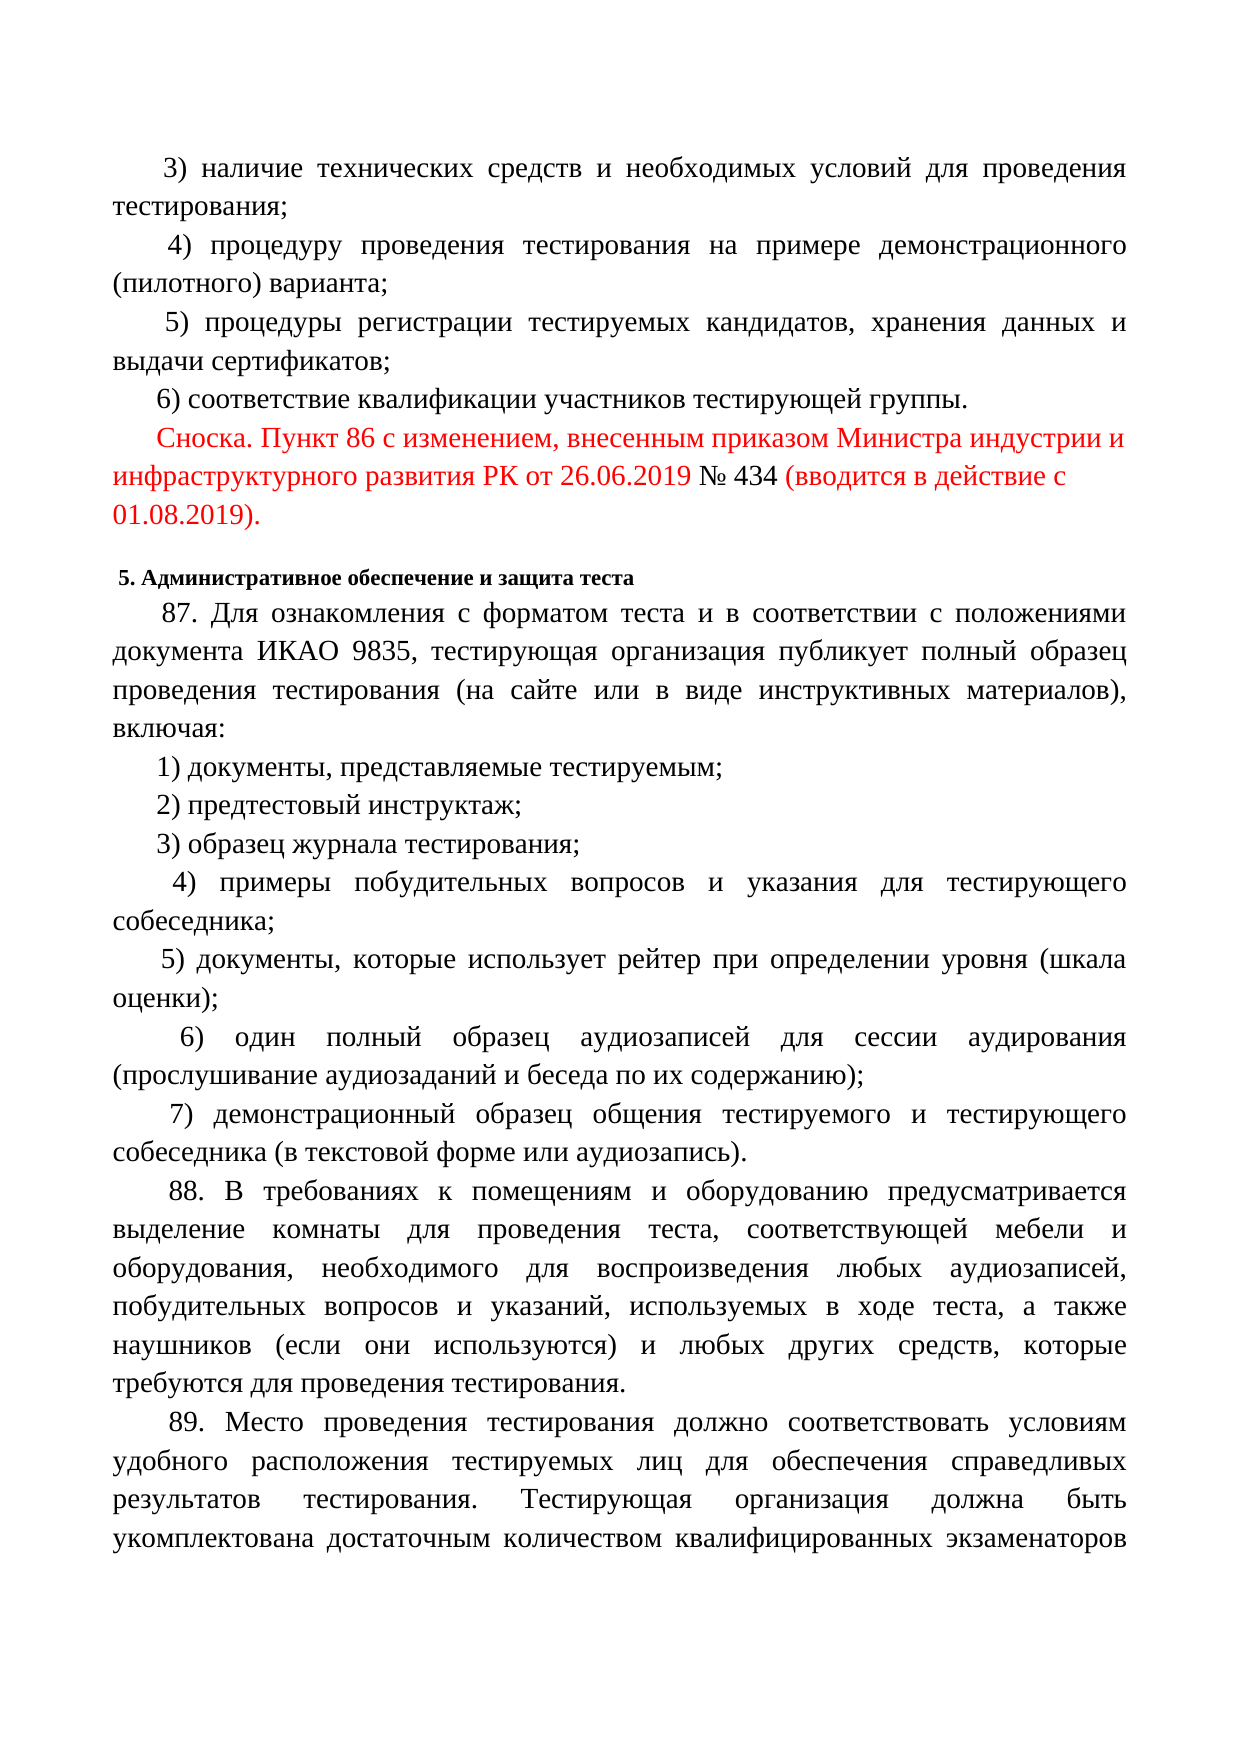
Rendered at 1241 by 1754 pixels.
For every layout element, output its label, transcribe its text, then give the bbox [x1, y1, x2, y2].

text 5) документы, которые использует рейтер при определении уровня (шкала оценки); [112, 942, 1128, 1014]
text 5) процедуры регистрации тестируемых кандидатов, хранения данных и выдачи сертификатов; [112, 304, 1128, 376]
text 6) соответствие квалификации участников тестирующей группы. [112, 381, 1128, 415]
text 88. В требованиях к помещениям и оборудованию предусматривается выделение комнаты для проведения теста, соответствующей мебели и оборудования, необходимого для воспроизведения любых аудиозаписей, побудительных вопросов и указаний, используемых в ходе теста, а также наушников (если они используются) и любых других средств, которые требуются для проведения тестирования. [112, 1173, 1128, 1399]
text 87. Для ознакомления с форматом теста и в соответствии с положениями документа ИКАО 9835, тестирующая организация публикует полный образец проведения тестирования (на сайте или в виде инструктивных материалов), включая: [112, 595, 1128, 744]
text 6) один полный образец аудиозаписей для сессии аудирования (прослушивание аудиозаданий и беседа по их содержанию); [112, 1019, 1128, 1091]
text Сноска. Пункт 86 с изменением, внесенным приказом Министра индустрии и инфраструктурного развития РК от 26.06.2019 № 434 (вводится в действие с 01.08.2019). [112, 420, 1128, 561]
text 1) документы, представляемые тестируемым; [112, 749, 1128, 782]
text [112, 1404, 1128, 1553]
text 3) образец журнала тестирования; [112, 826, 1128, 859]
text 4) примеры побудительных вопросов и указания для тестирующего собеседника; [112, 864, 1128, 937]
text 2) предтестовый инструктаж; [112, 787, 1128, 821]
text 5. Административное обеспечение и защита теста [112, 564, 1128, 591]
text 4) процедуру проведения тестирования на примере демонстрационного (пилотного) варианта; [112, 227, 1128, 299]
text 3) наличие технических средств и необходимых условий для проведения тестирования; [112, 150, 1128, 222]
text 7) демонстрационный образец общения тестируемого и тестирующего собеседника (в текстовой форме или аудиозапись). [112, 1096, 1128, 1168]
